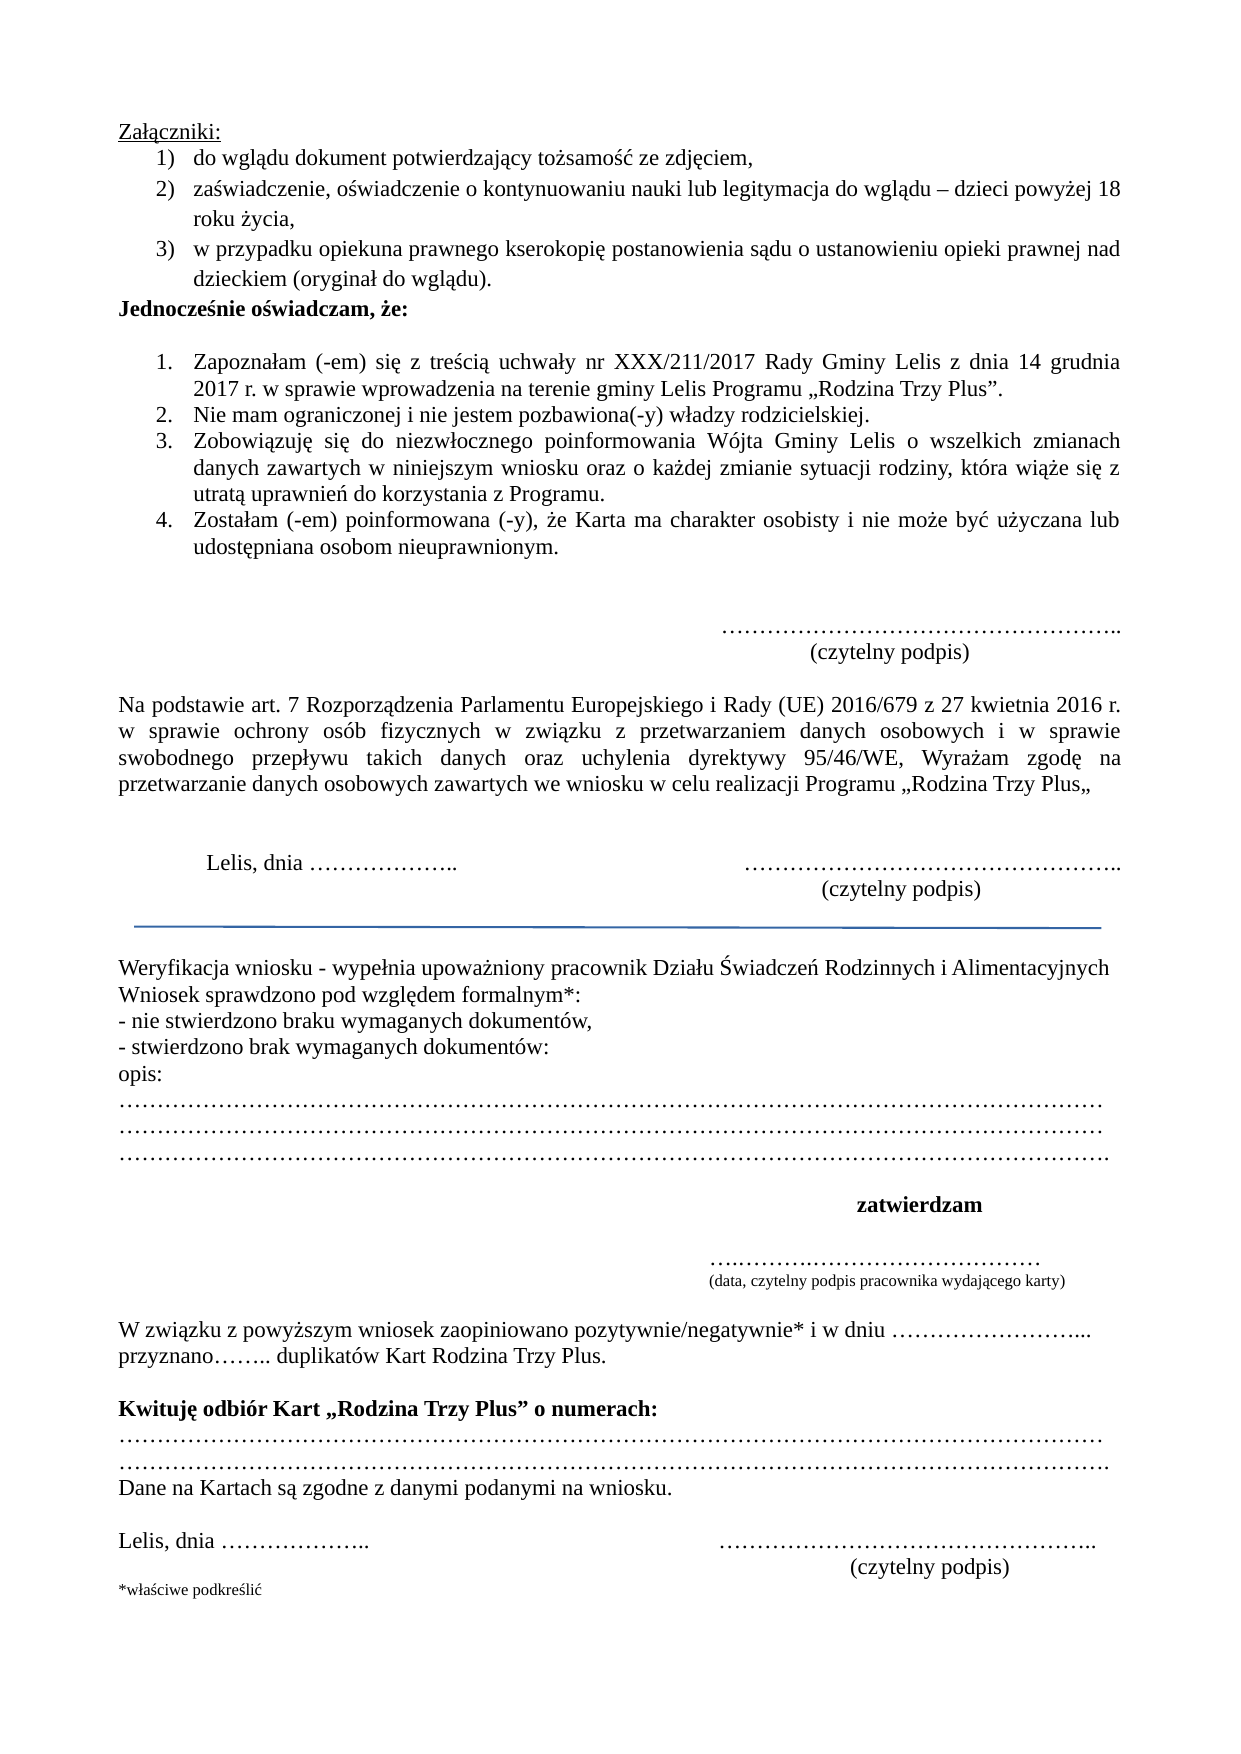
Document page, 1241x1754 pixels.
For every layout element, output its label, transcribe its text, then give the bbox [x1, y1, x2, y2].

text (czytelny podpis) [118, 638, 1122, 664]
text zatwierdzam [118, 1192, 1122, 1218]
list w przypadku opiekuna prawnego kserokopię postanowienia sądu o ustanowieniu opieki prawnej nad dzieckiem (oryginał do wglądu). [156, 235, 1122, 292]
list do wglądu dokument potwierdzający tożsamość ze zdjęciem, [156, 144, 1122, 171]
list Zapoznałam (-em) się z treścią uchwały nr XXX/211/2017 Rady Gminy Lelis z dnia 14 grudnia 2017 r. w sprawie wprowadzenia na terenie gminy Lelis Programu „Rodzina Trzy Plus”. [156, 348, 1122, 401]
text Załączniki: [118, 118, 1122, 144]
list Zobowiązuję się do niezwłocznego poinformowania Wójta Gminy Lelis o wszelkich zmianach danych zawartych w niniejszym wniosku oraz o każdej zmianie sytuacji rodziny, która wiąże się z utratą uprawnień do korzystania z Programu. [156, 427, 1122, 506]
text W związku z powyższym wniosek zaopiniowano pozytywnie/negatywnie* i w dniu ……………………... przyznano…….. duplikatów Kart Rodzina Trzy Plus. [118, 1316, 1122, 1369]
text Wniosek sprawdzono pod względem formalnym*: [118, 981, 1122, 1007]
text Jednocześnie oświadczam, że: [118, 296, 1122, 322]
text - nie stwierdzono braku wymaganych dokumentów, [118, 1007, 1122, 1033]
text Lelis, dnia ……………….. ………………………………………….. [118, 849, 1122, 875]
text opis:………………………………………………………………………………………………………………………………………………………………………………………………………………………………………………………………………………………………………………………………………………………. [118, 1060, 1122, 1165]
list Zostałam (-em) poinformowana (-y), że Karta ma charakter osobisty i nie może być użyczana lub udostępniana osobom nieuprawnionym. [156, 506, 1122, 559]
text (czytelny podpis) [118, 875, 1122, 902]
text (data, czytelny podpis pracownika wydającego karty) [118, 1271, 1122, 1290]
text ….……….………………………… [118, 1244, 1122, 1271]
text Weryfikacja wniosku - wypełnia upoważniony pracownik Działu Świadczeń Rodzinnych i Alimentacyjnych [118, 954, 1122, 981]
list Nie mam ograniczonej i nie jestem pozbawiona(-y) władzy rodzicielskiej. [156, 401, 1122, 427]
text Na podstawie art. 7 Rozporządzenia Parlamentu Europejskiego i Rady (UE) 2016/679 z 27 kwietnia 2016 r. w sprawie ochrony osób fizycznych w związku z przetwarzaniem danych osobowych i w sprawie swobodnego przepływu takich danych oraz uchylenia dyrektywy 95/46/WE, Wyrażam zgodę na przetwarzanie danych osobowych zawartych we wniosku w celu realizacji Programu „Rodzina Trzy Plus„ [118, 691, 1122, 796]
text (czytelny podpis) [118, 1553, 1122, 1580]
text ……………………………………………………………………………………………………………………………………………………………………………………………………………………………………. [118, 1422, 1122, 1474]
text …………………………………………….. [118, 612, 1122, 638]
text Kwituję odbiór Kart „Rodzina Trzy Plus” o numerach: [118, 1395, 1122, 1422]
text *właściwe podkreślić [118, 1580, 1122, 1599]
text Lelis, dnia ……………….. ………………………………………….. [118, 1527, 1122, 1553]
list zaświadczenie, oświadczenie o kontynuowaniu nauki lub legitymacja do wglądu – dzieci powyżej 18 roku życia, [156, 175, 1122, 231]
text Dane na Kartach są zgodne z danymi podanymi na wniosku. [118, 1474, 1122, 1501]
text - stwierdzono brak wymaganych dokumentów: [118, 1033, 1122, 1060]
